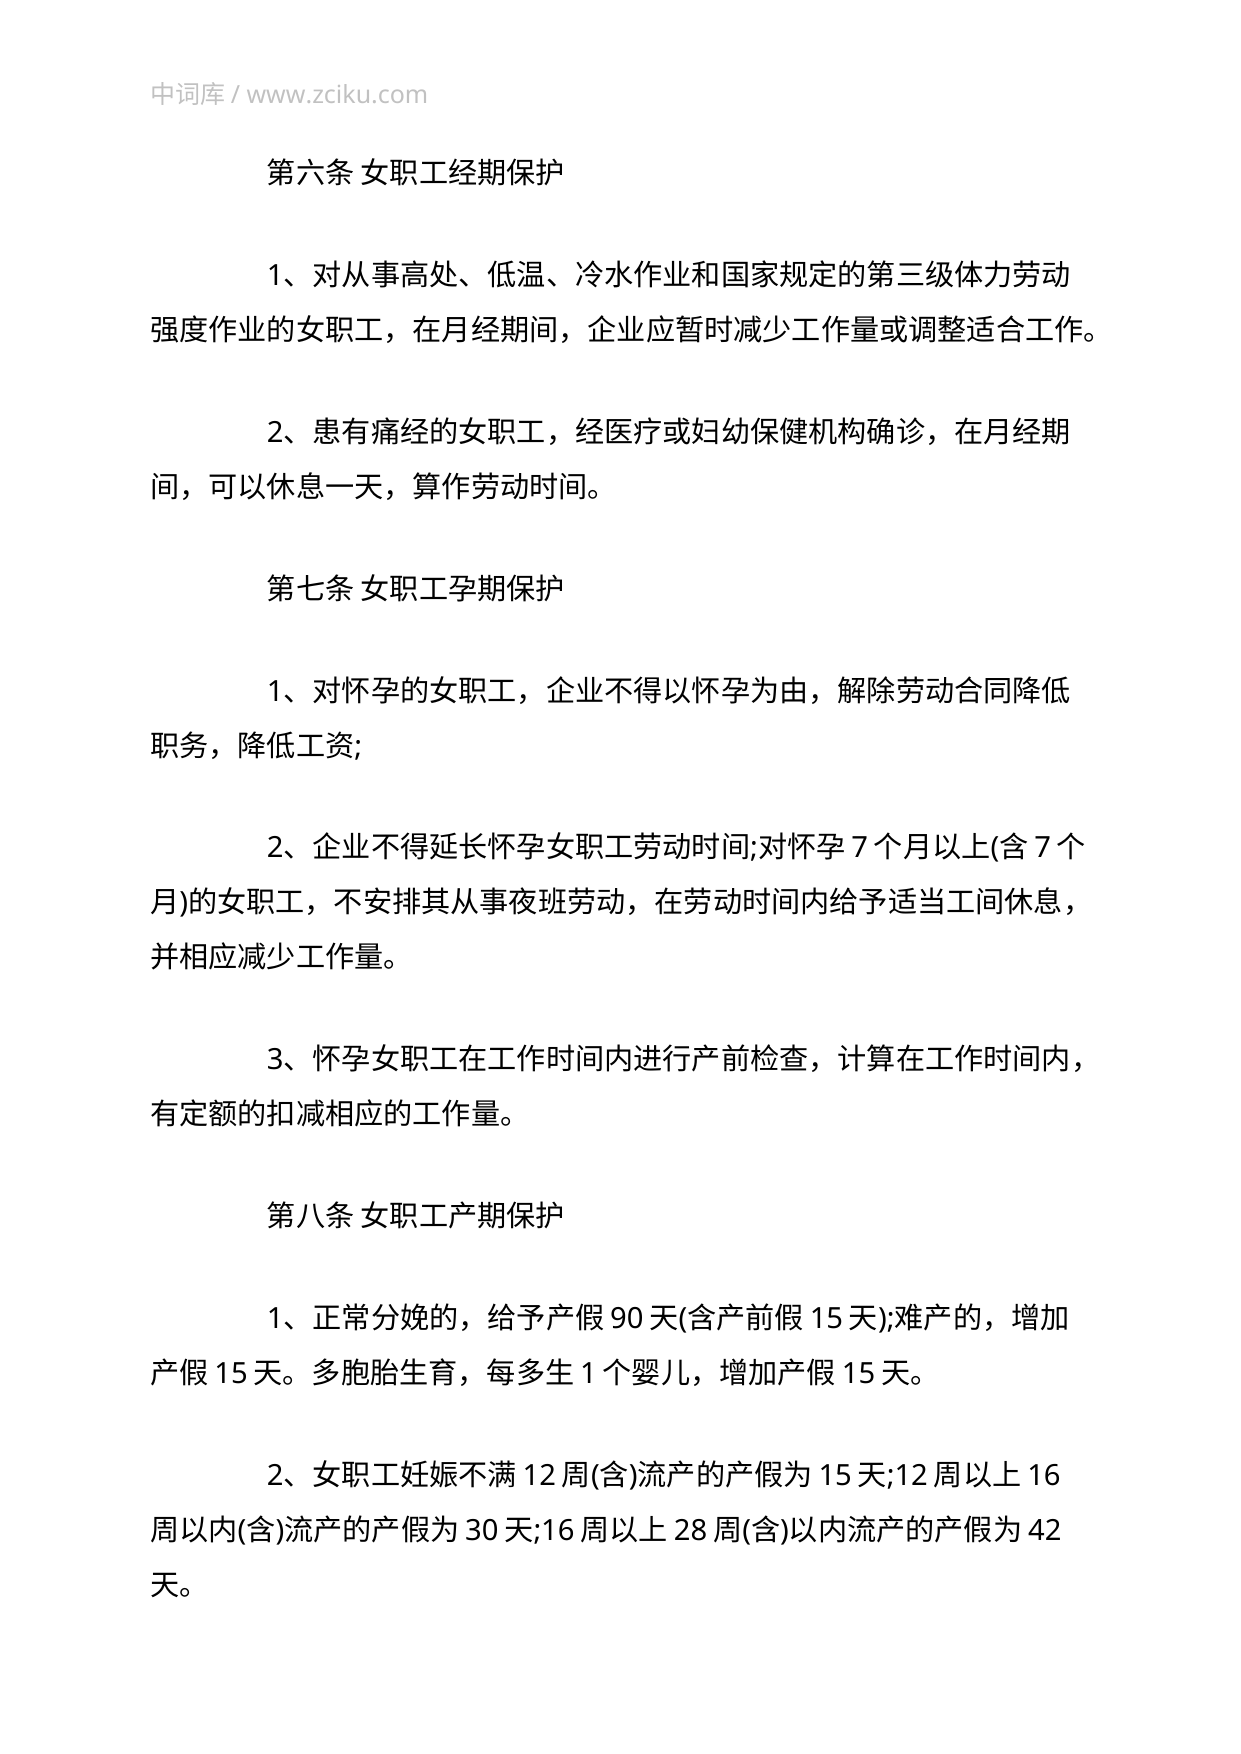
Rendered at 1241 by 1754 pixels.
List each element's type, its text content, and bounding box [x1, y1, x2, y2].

text 2、女职工妊娠不满12周(含)流产的产假为15天;12周以上16周以内(含)流产的产假为30天;16周以上28周(含)以内流产的产假为42天。 [150, 1451, 1090, 1604]
text 2、企业不得延长怀孕女职工劳动时间;对怀孕7个月以上(含7个月)的女职工，不安排其从事夜班劳动，在劳动时间内给予适当工间休息，并相应减少工作量。 [150, 824, 1090, 976]
text 1、正常分娩的，给予产假90天(含产前假15天);难产的，增加产假15天。多胞胎生育，每多生1个婴儿，增加产假15天。 [150, 1294, 1090, 1392]
text 3、怀孕女职工在工作时间内进行产前检查，计算在工作时间内，有定额的扣减相应的工作量。 [150, 1036, 1090, 1133]
text 1、对从事高处、低温、冷水作业和国家规定的第三级体力劳动强度作业的女职工，在月经期间，企业应暂时减少工作量或调整适合工作。 [150, 252, 1090, 349]
text 第六条 女职工经期保护 [150, 150, 1090, 192]
text 第七条 女职工孕期保护 [150, 565, 1090, 608]
text 2、患有痛经的女职工，经医疗或妇幼保健机构确诊，在月经期间，可以休息一天，算作劳动时间。 [150, 408, 1090, 506]
text 第八条 女职工产期保护 [150, 1193, 1090, 1235]
text 1、对怀孕的女职工，企业不得以怀孕为由，解除劳动合同降低职务，降低工资; [150, 667, 1090, 764]
